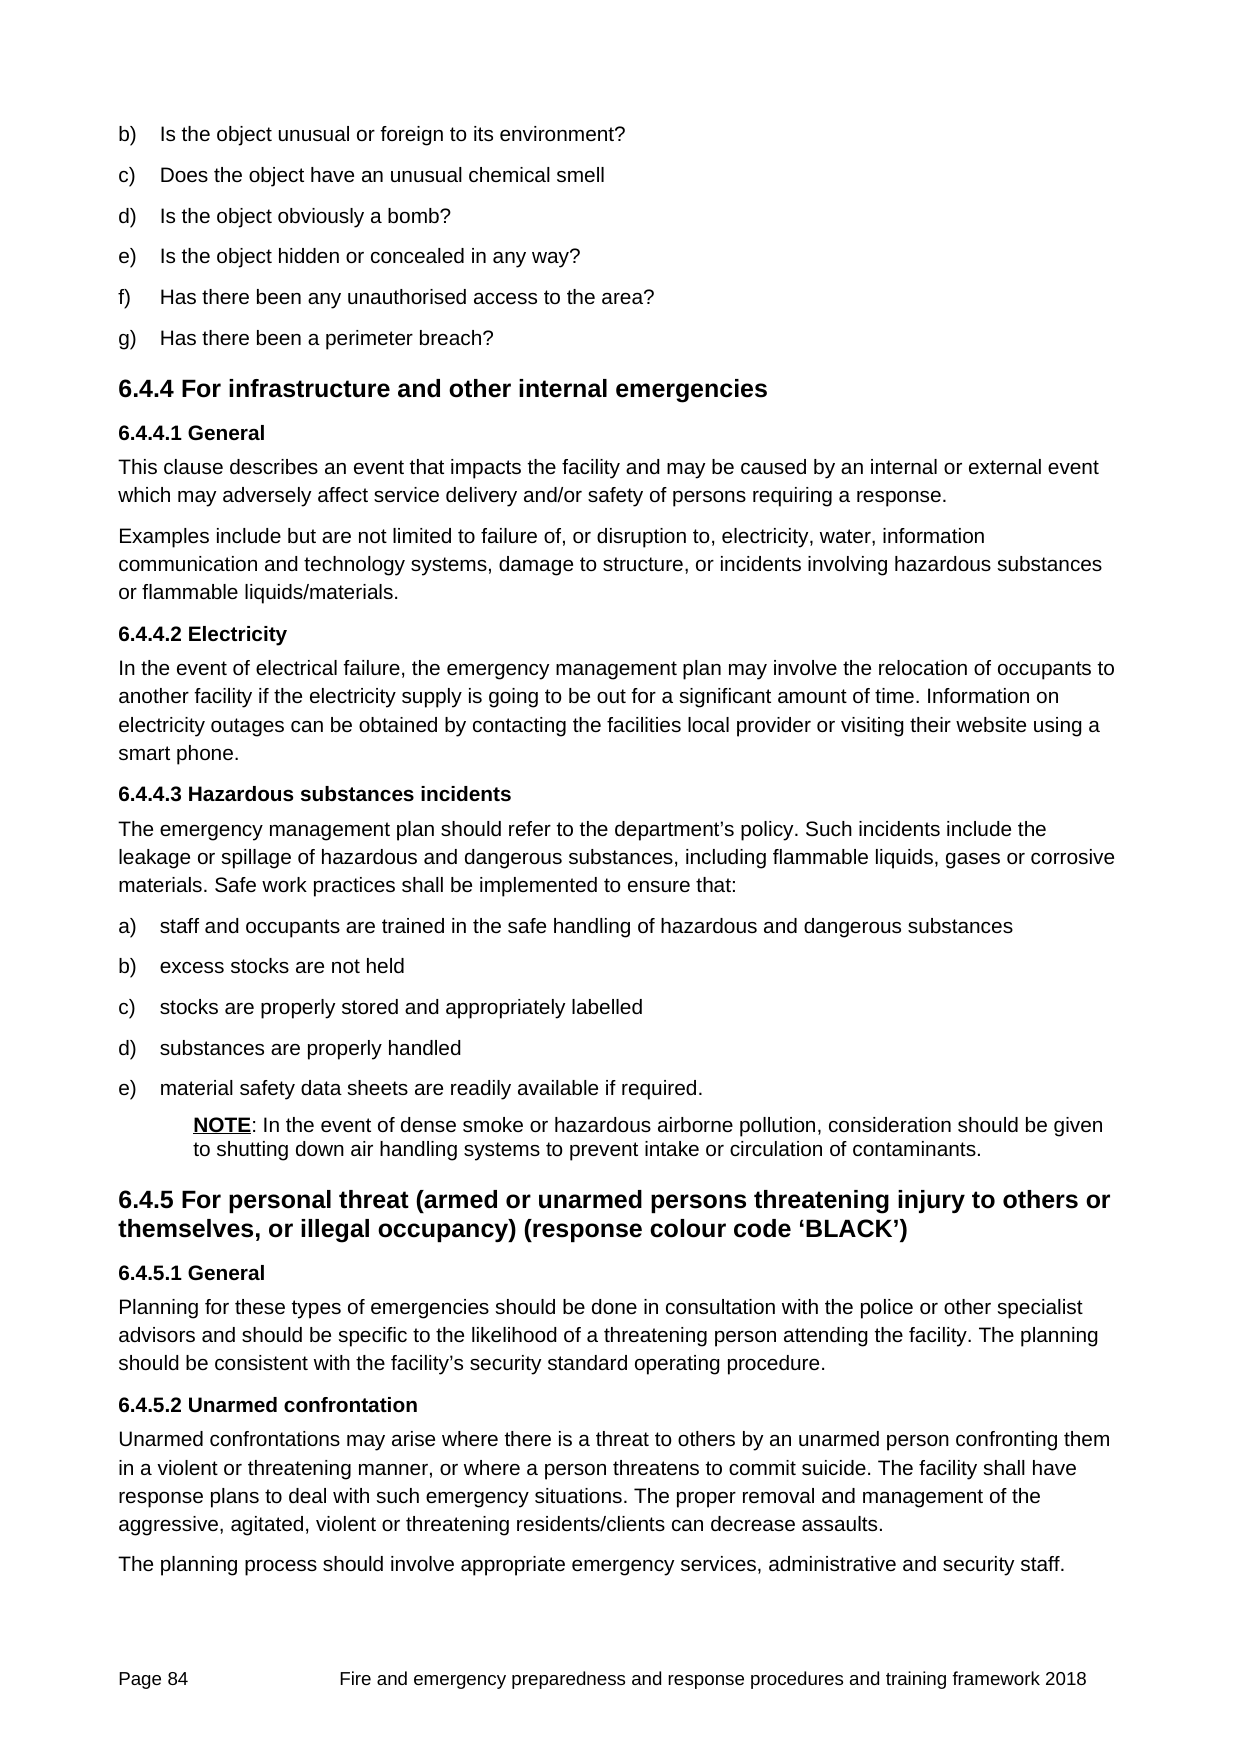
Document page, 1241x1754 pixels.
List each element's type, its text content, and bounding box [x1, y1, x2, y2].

list Is the object hidden or concealed in any way? [118, 240, 1122, 268]
text This clause describes an event that impacts the facility and may be caused by an internal or external event which may adversely affect service delivery and/or safety of persons requiring a response. [118, 451, 1122, 507]
list Has there been any unauthorised access to the area? [118, 281, 1122, 309]
text In the event of electrical failure, the emergency management plan may involve the relocation of occupants to another facility if the electricity supply is going to be out for a significant amount of time. Information on electricity outages can be obtained by contacting the facilities local provider or visiting their website using a smart phone. [118, 652, 1122, 764]
text Planning for these types of emergencies should be done in consultation with the police or other specialist advisors and should be specific to the likelihood of a threatening person attending the facility. The planning should be consistent with the facility’s security standard operating procedure. [118, 1291, 1122, 1375]
subtitle For personal threat (armed or unarmed persons threatening injury to others or themselves, or illegal occupancy) (response colour code ‘BLACK’) [118, 1185, 1122, 1243]
list substances are properly handled [118, 1031, 1122, 1059]
list staff and occupants are trained in the safe handling of hazardous and dangerous substances [118, 909, 1122, 937]
list Is the object obviously a bomb? [118, 199, 1122, 227]
list Unarmed confrontation [118, 1394, 1122, 1417]
list General [118, 422, 1122, 445]
text Unarmed confrontations may arise where there is a threat to others by an unarmed person confronting them in a violent or threatening manner, or where a person threatens to commit suicide. The facility shall have response plans to deal with such emergency situations. The proper removal and management of the aggressive, agitated, violent or threatening residents/clients can decrease assaults. [118, 1423, 1122, 1536]
text The emergency management plan should refer to the department’s policy. Such incidents include the leakage or spillage of hazardous and dangerous substances, including flammable liquids, gases or corrosive materials. Safe work practices shall be implemented to ensure that: [118, 812, 1122, 897]
list Is the object unusual or foreign to its environment? [118, 118, 1122, 146]
text NOTE: In the event of dense smoke or hazardous airborne pollution, consideration should be given to shutting down air handling systems to prevent intake or circulation of contaminants. [193, 1112, 1122, 1160]
list Hazardous substances incidents [118, 783, 1122, 806]
subtitle For infrastructure and other internal emergencies [118, 374, 1122, 403]
text Examples include but are not limited to failure of, or disruption to, electricity, water, information communication and technology systems, damage to structure, or incidents involving hazardous substances or flammable liquids/materials. [118, 520, 1122, 604]
list Has there been a perimeter breach? [118, 321, 1122, 349]
list excess stocks are not held [118, 950, 1122, 978]
list stocks are properly stored and appropriately labelled [118, 991, 1122, 1019]
list material safety data sheets are readily available if required. [118, 1072, 1122, 1100]
list Electricity [118, 623, 1122, 646]
list Does the object have an unusual chemical smell [118, 159, 1122, 187]
list General [118, 1262, 1122, 1284]
text The planning process should involve appropriate emergency services, administrative and security staff. [118, 1548, 1122, 1576]
